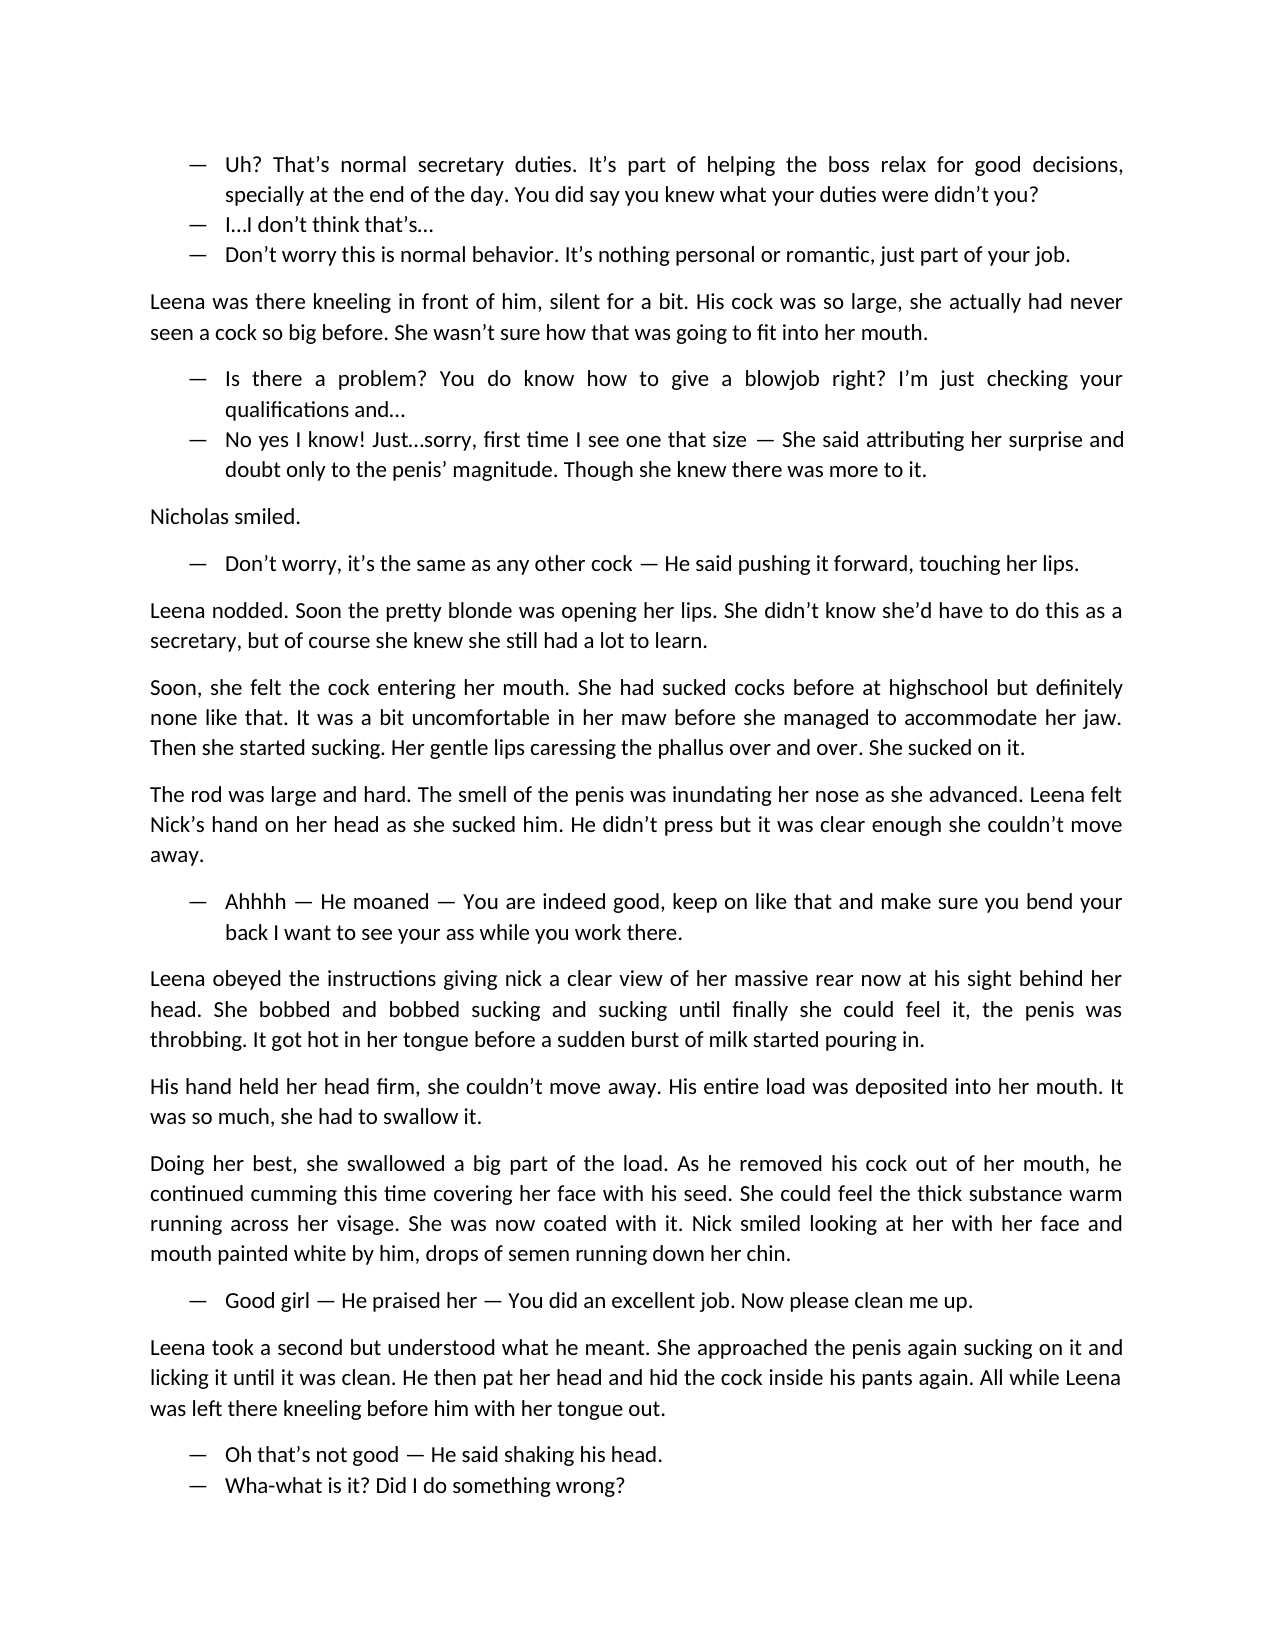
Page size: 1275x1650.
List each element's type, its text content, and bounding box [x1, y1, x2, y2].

list Don’t worry this is normal behavior. It’s nothing personal or romantic, just part of your job. [187, 241, 1125, 269]
list I…I don’t think that’s… [187, 210, 1125, 238]
list Uh? That’s normal secretary duties. It’s part of helping the boss relax for good decisions, specially at the end of the day. You did say you knew what your duties were didn’t you? [187, 150, 1125, 208]
text The rod was large and hard. The smell of the penis was inundating her nose as she advanced. Leena felt Nick’s hand on her head as she sucked him. He didn’t press but it was clear enough she couldn’t move away. [150, 780, 1125, 869]
text Leena was there kneeling in front of him, silent for a bit. His cock was so large, she actually had never seen a cock so big before. She wasn’t sure how that was going to fit into her mouth. [150, 287, 1125, 346]
list No yes I know! Just…sorry, first time I see one that size — She said attributing her surprise and doubt only to the penis’ magnitude. Though she knew there was more to it. [187, 425, 1125, 483]
list Ahhhh — He moaned — You are indeed good, keep on like that and make sure you bend your back I want to see your ass while you work there. [187, 887, 1125, 946]
text Nicholas smiled. [150, 502, 1125, 530]
list Is there a problem? You do know how to give a blowjob right? I’m just checking your qualifications and… [187, 364, 1125, 423]
text Leena took a second but understood what he meant. She approached the penis again sucking on it and licking it until it was clean. He then pat her head and hid the cock inside his pants again. All while Leena was left there kneeling before him with her tongue out. [150, 1333, 1125, 1422]
list Good girl — He praised her — You did an excellent job. Now please clean me up. [187, 1286, 1125, 1314]
list Wha-what is it? Did I do something wrong? [187, 1471, 1125, 1499]
text Doing her best, she swallowed a big part of the load. As he removed his cock out of her mouth, he continued cumming this time covering her face with his seed. She could feel the thick substance warm running across her visage. She was now coated with it. Nick smiled looking at her with her face and mouth painted white by him, drops of semen running down her chin. [150, 1149, 1125, 1268]
text His hand held her head firm, she couldn’t move away. His entire load was deposited into her mouth. It was so much, she had to swallow it. [150, 1072, 1125, 1130]
list Oh that’s not good — He said shaking his head. [187, 1441, 1125, 1469]
text Leena obeyed the instructions giving nick a clear view of her massive rear now at his sight behind her head. She bobbed and bobbed sucking and sucking until finally she could feel it, the penis was throbbing. It got hot in her tongue before a sudden burst of milk started pouring in. [150, 964, 1125, 1053]
list Don’t worry, it’s the same as any other cock — He said pushing it forward, touching her lips. [187, 549, 1125, 577]
text Leena nodded. Soon the pretty blonde was opening her lips. She didn’t know she’d have to do this as a secretary, but of course she knew she still had a lot to learn. [150, 596, 1125, 654]
text Soon, she felt the cock entering her mouth. She had sucked cocks before at highschool but definitely none like that. It was a bit uncomfortable in her maw before she managed to accommodate her jaw. Then she started sucking. Her gentle lips caressing the phallus over and over. She sucked on it. [150, 673, 1125, 761]
